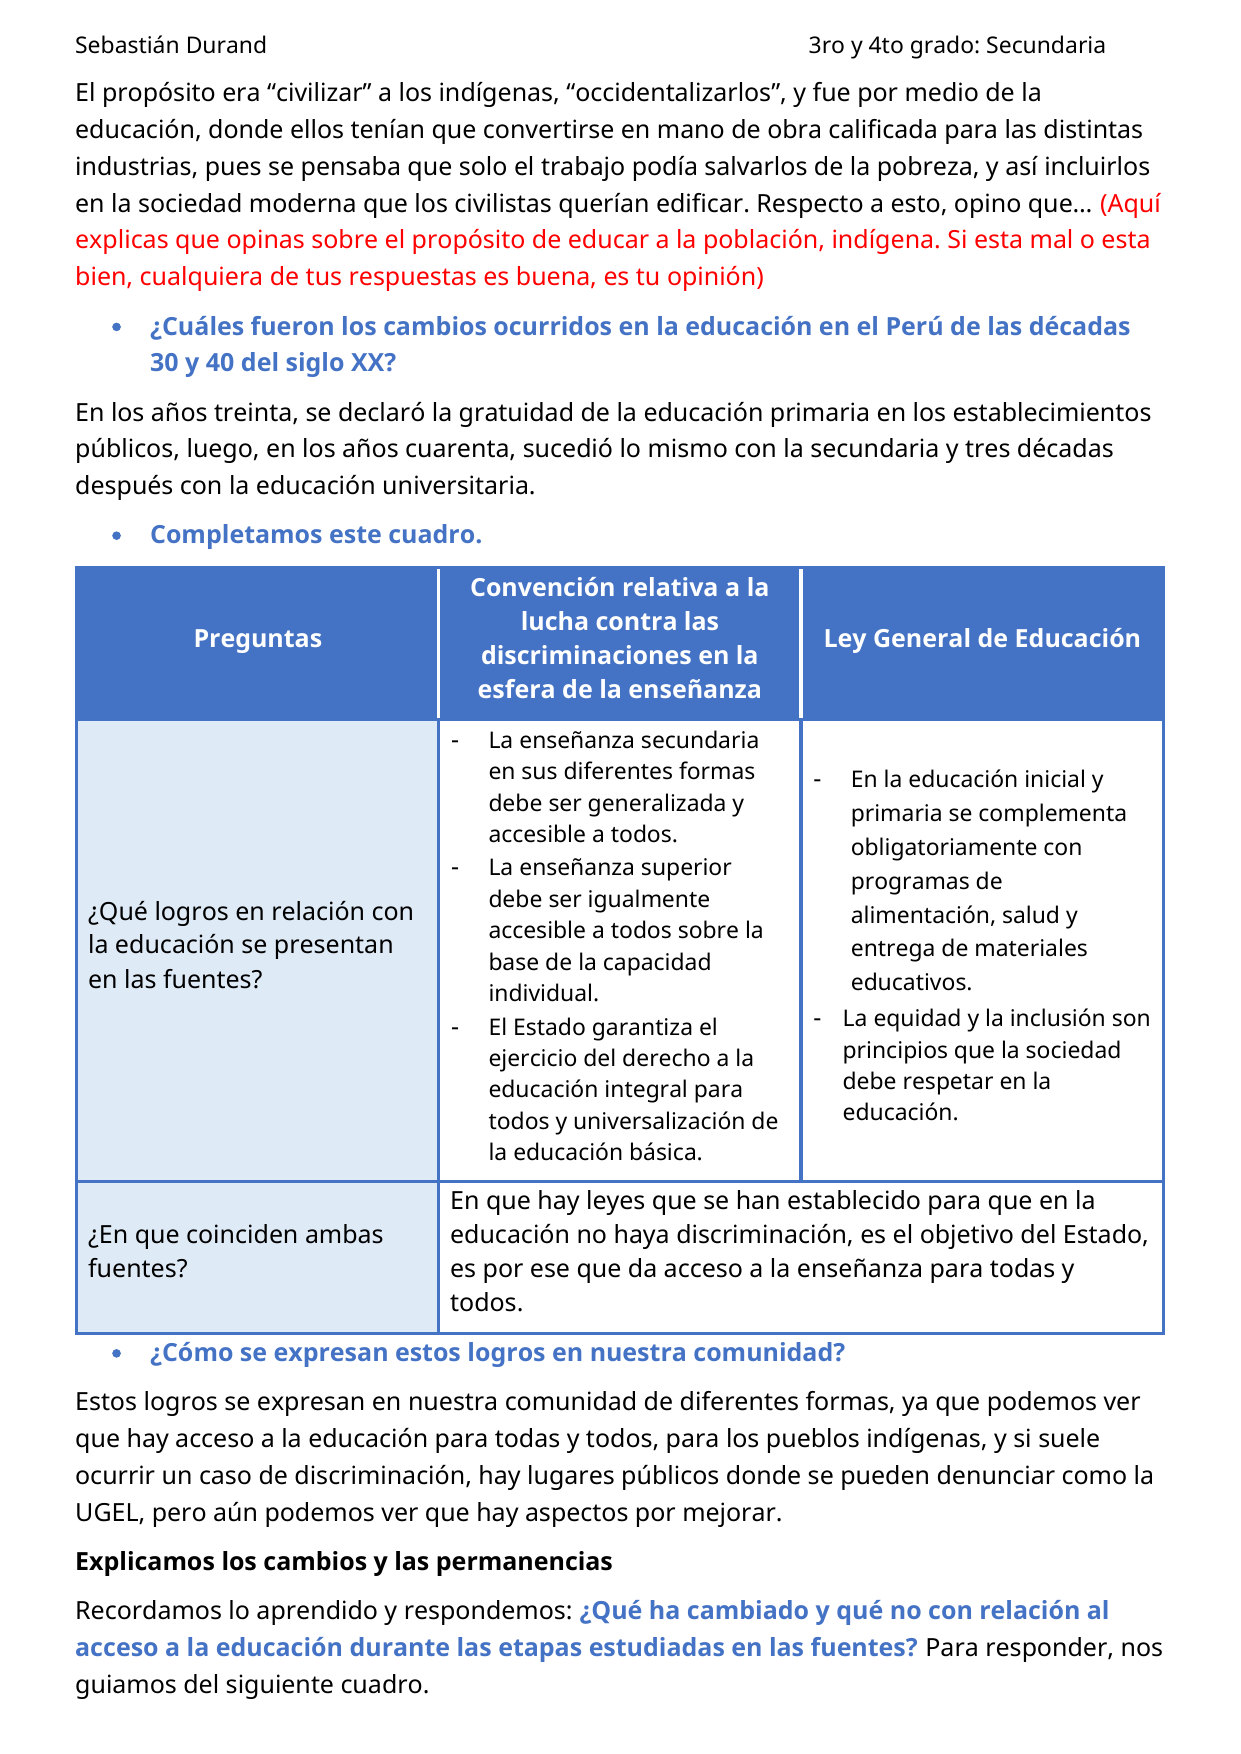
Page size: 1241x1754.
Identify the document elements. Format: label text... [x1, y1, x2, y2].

text En los años treinta, se declaró la gratuidad de la educación primaria en los establecimientos públicos, luego, en los años cuarenta, sucedió lo mismo con la secundaria y tres décadas después con la educación universitaria. [75, 394, 1165, 502]
list Completamos este cuadro. [112, 517, 1165, 551]
text El propósito era “civilizar” a los indígenas, “occidentalizarlos”, y fue por medio de la educación, donde ellos tenían que convertirse en mano de obra calificada para las distintas industrias, pues se pensaba que solo el trabajo podía salvarlos de la pobreza, y así incluirlos en la sociedad moderna que los civilistas querían edificar. Respecto a esto, opino que… (Aquí explicas que opinas sobre el propósito de educar a la población, indígena. Si esta mal o esta bien, cualquiera de tus respuestas es buena, es tu opinión) [75, 75, 1165, 293]
table_header Ley General de Educación [803, 569, 1162, 718]
table_cell ¿En que coinciden ambas fuentes? [78, 1183, 437, 1332]
table_cell ¿Qué logros en relación con la educación se presentan en las fuentes? [78, 721, 437, 1180]
text Explicamos los cambios y las permanencias [75, 1543, 1165, 1578]
list ¿Cómo se expresan estos logros en nuestra comunidad? [112, 1335, 1165, 1369]
table_cell En que hay leyes que se han establecido para que en la educación no haya discriminación, es el objetivo del Estado, es por ese que da acceso a la enseñanza para todas y todos. [440, 1183, 1162, 1332]
text Recordamos lo aprendido y respondemos: ¿Qué ha cambiado y qué no con relación al acceso a la educación durante las etapas estudiadas en las fuentes? Para responder, nos guiamos del siguiente cuadro. [75, 1593, 1165, 1700]
table_cell La enseñanza secundaria en sus diferentes formas debe ser generalizada y accesible a todos. La enseñanza superior debe ser igualmente accesible a todos sobre la base de la capacidad individual. El Estado garantiza el ejercicio del derecho a la educación integral para todos y universalización de la educación básica. [440, 721, 799, 1180]
text Estos logros se expresan en nuestra comunidad de diferentes formas, ya que podemos ver que hay acceso a la educación para todas y todos, para los pueblos indígenas, y si suele ocurrir un caso de discriminación, hay lugares públicos donde se pueden denunciar como la UGEL, pero aún podemos ver que hay aspectos por mejorar. [75, 1384, 1165, 1528]
table_header Convención relativa a la lucha contra las discriminaciones en la esfera de la enseñanza [440, 569, 799, 718]
list ¿Cuáles fueron los cambios ocurridos en la educación en el Perú de las décadas 30 y 40 del siglo XX? [112, 308, 1165, 379]
table_header Preguntas [78, 569, 437, 718]
table_cell En la educación inicial y primaria se complementa obligatoriamente con programas de alimentación, salud y entrega de materiales educativos. La equidad y la inclusión son principios que la sociedad debe respetar en la educación. [803, 721, 1162, 1180]
